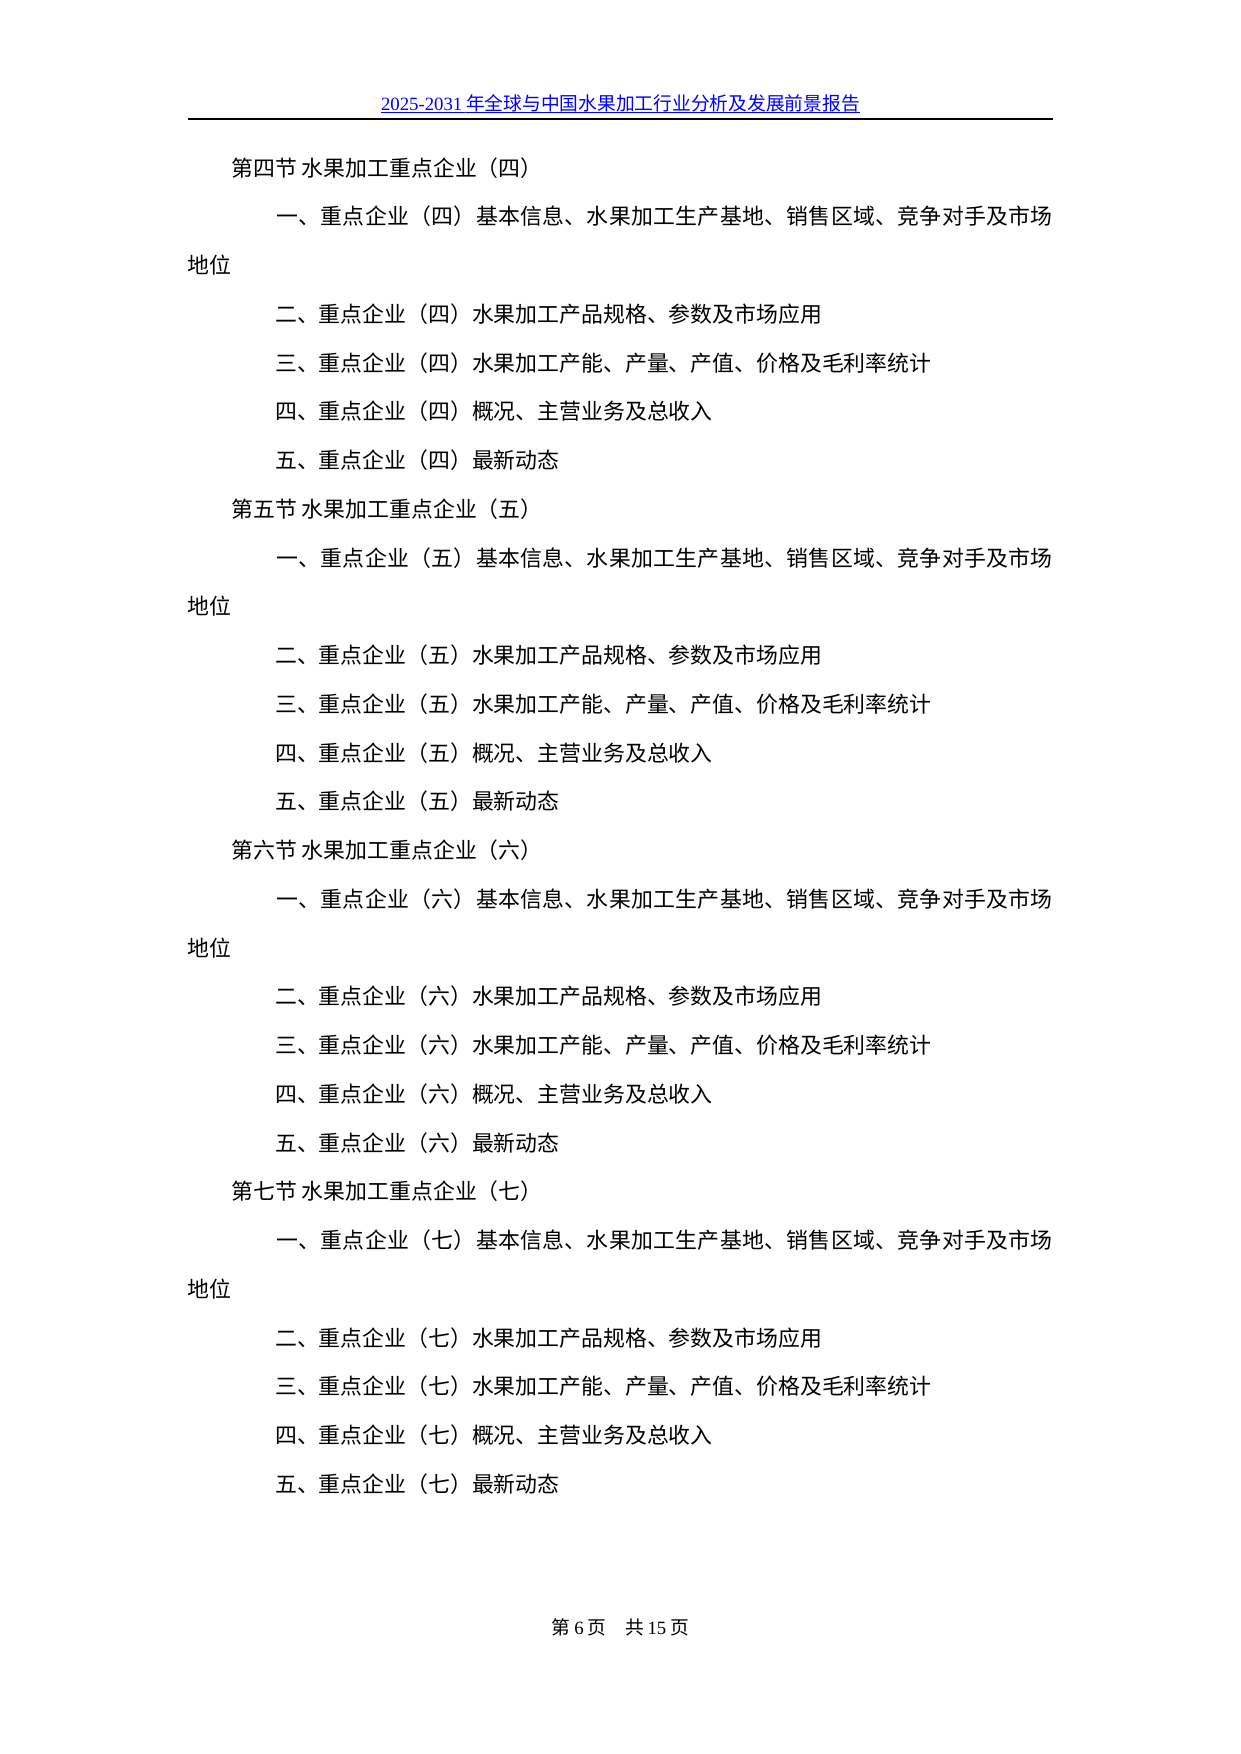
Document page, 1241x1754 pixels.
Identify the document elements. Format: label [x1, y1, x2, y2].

text [187, 150, 1053, 1499]
